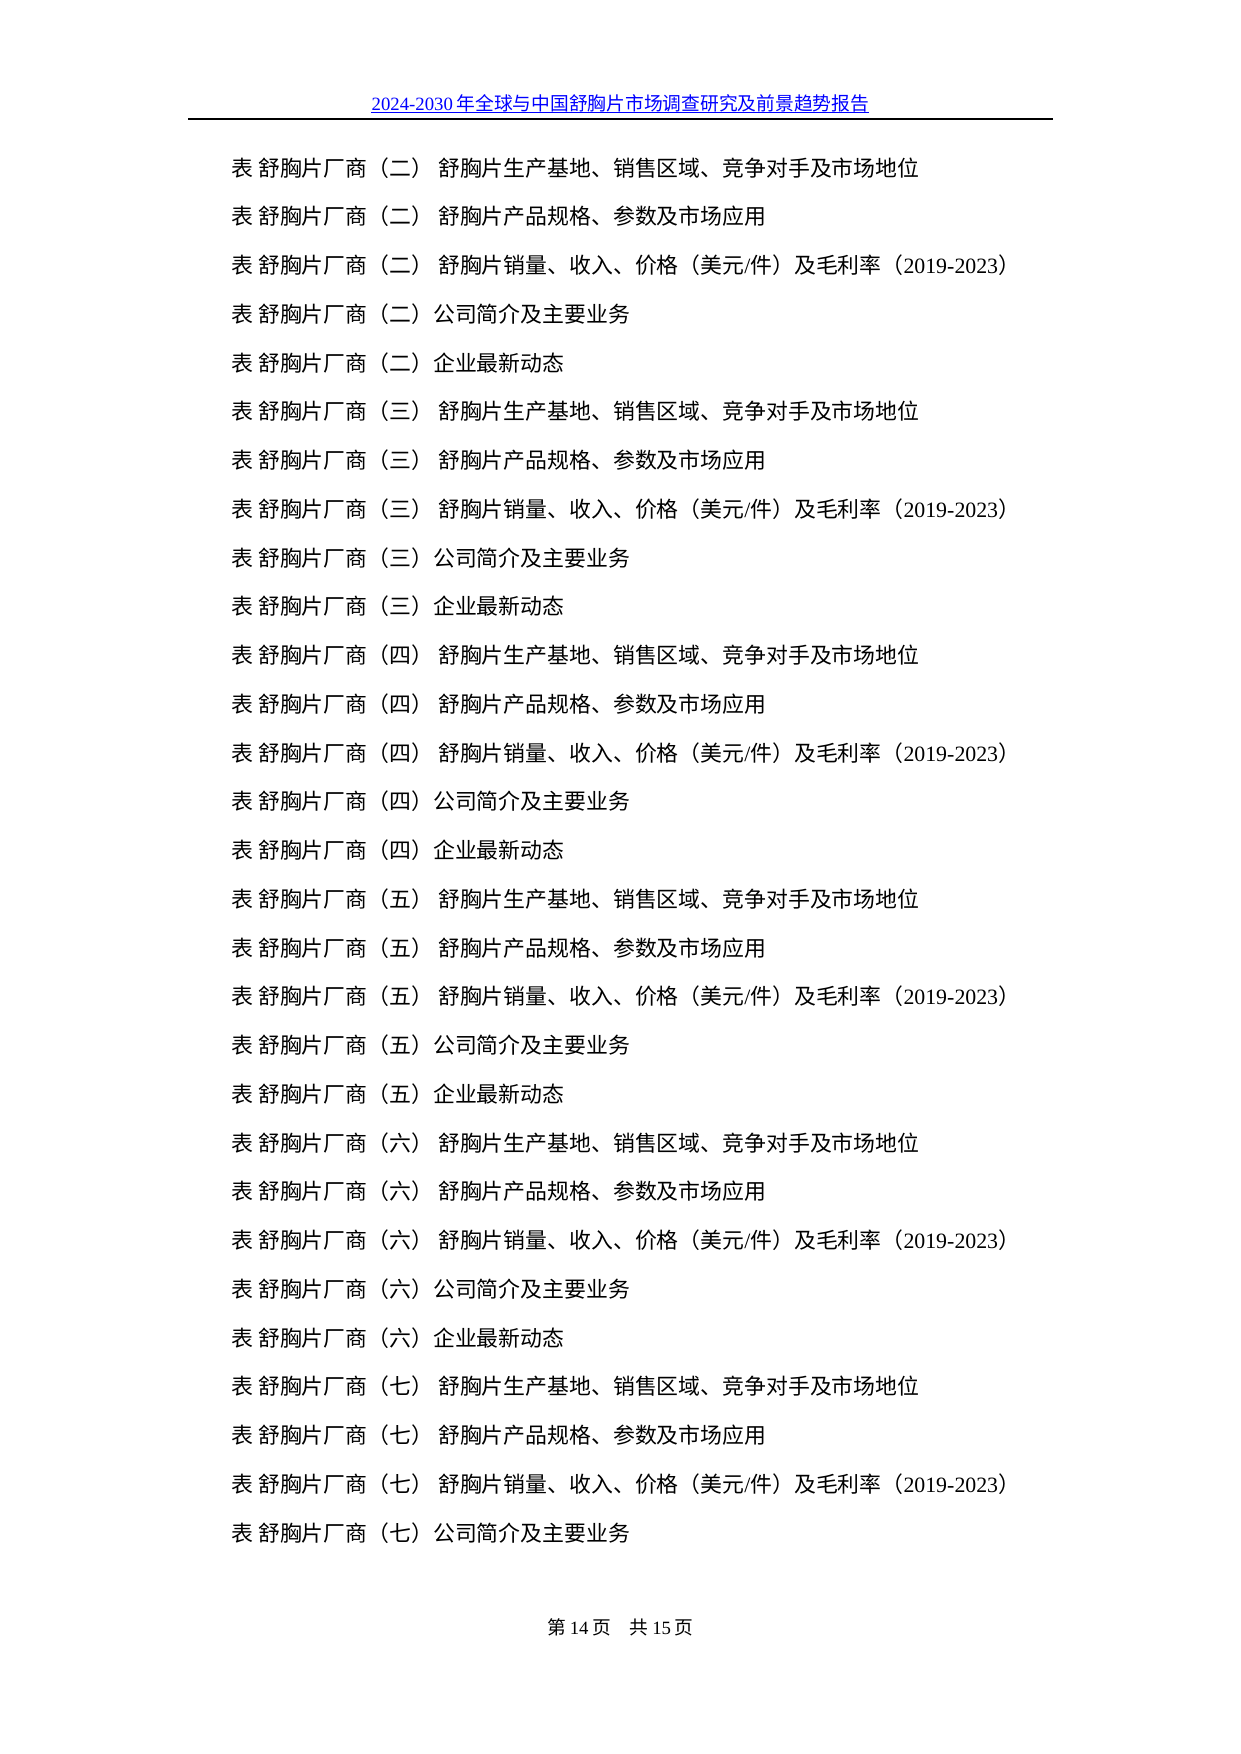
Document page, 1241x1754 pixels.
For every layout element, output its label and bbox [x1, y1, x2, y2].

text [187, 150, 1053, 1548]
